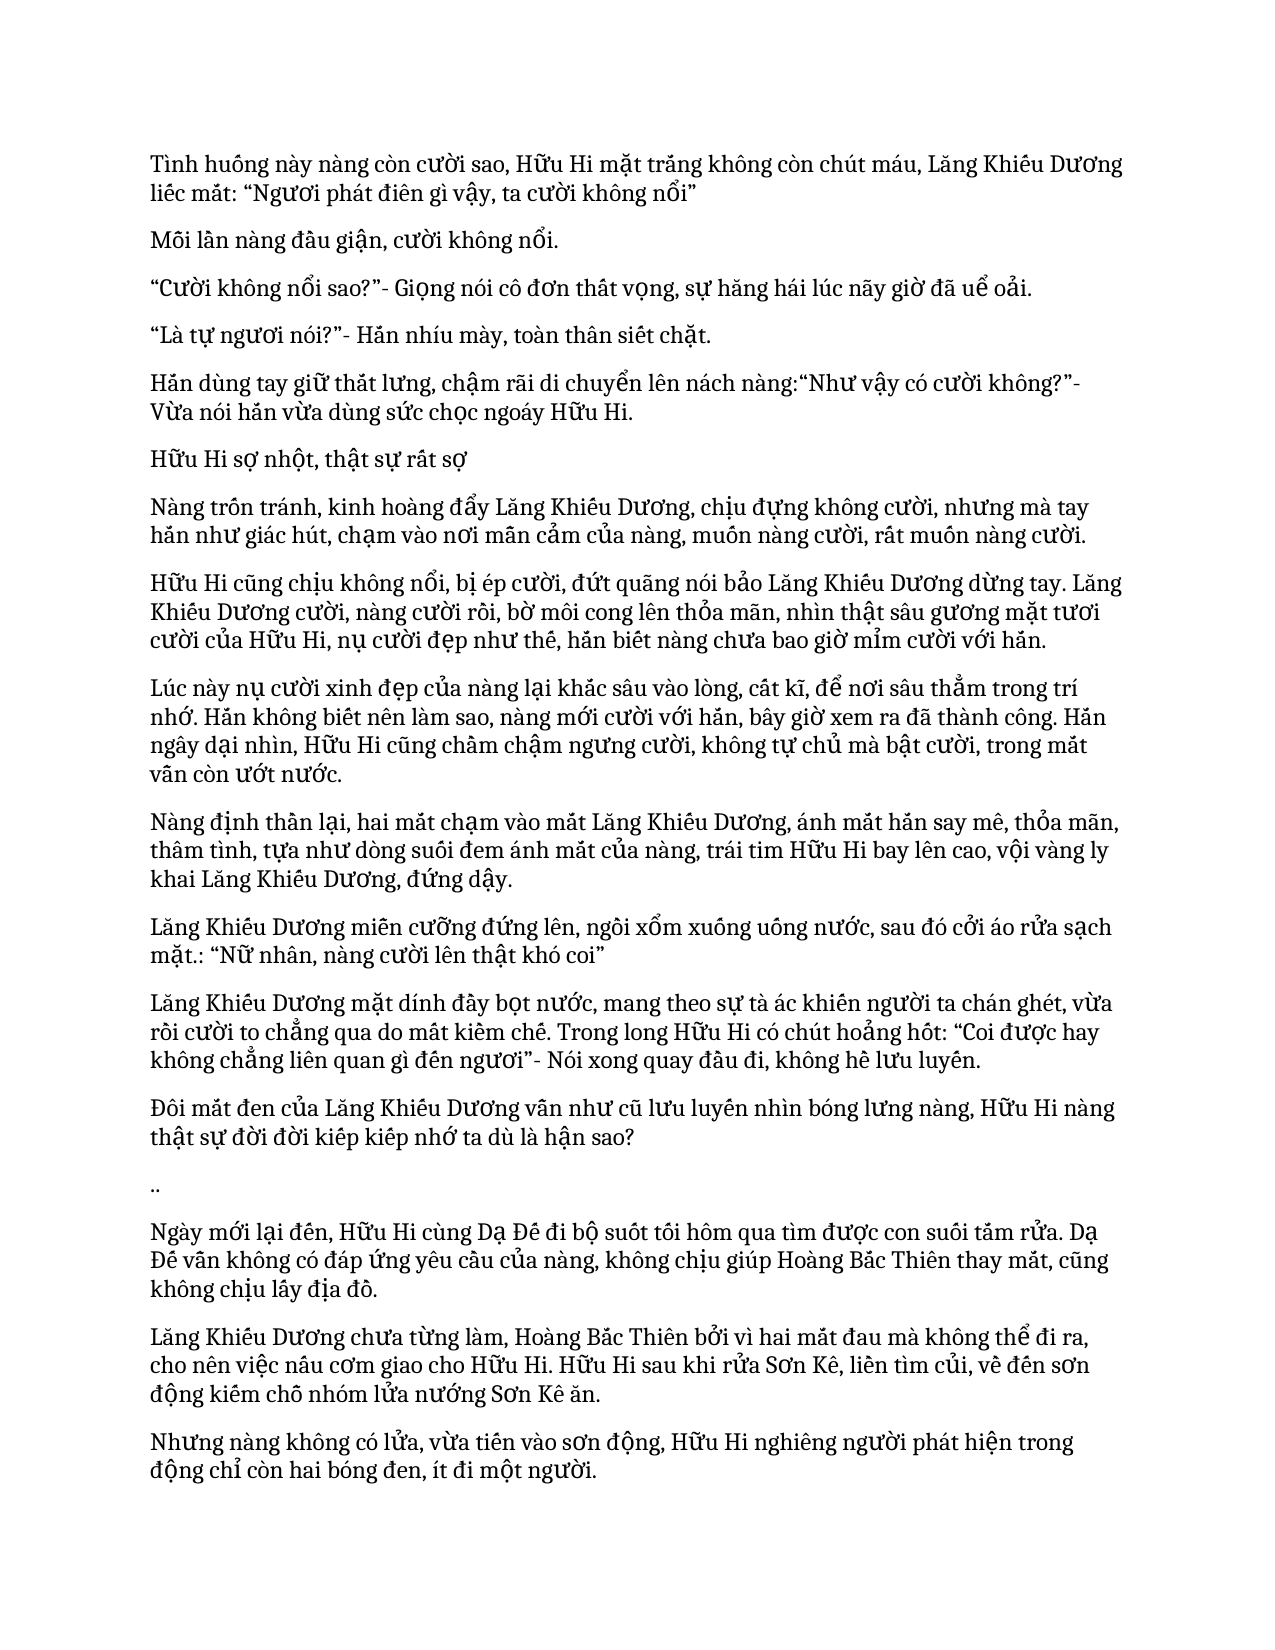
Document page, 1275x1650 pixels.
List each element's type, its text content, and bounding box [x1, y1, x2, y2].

text Hữu Hi sợ nhột, thật sự rất sợ [150, 445, 1125, 474]
text Nàng định thần lại, hai mắt chạm vào mắt Lăng Khiếu Dương, ánh mắt hắn say mê, thỏa mãn, thâm tình, tựa như dòng suối đem ánh mắt của nàng, trái tim Hữu Hi bay lên cao, vội vàng ly khai Lăng Khiếu Dương, đứng dậy. [150, 807, 1125, 894]
text Ngày mới lại đến, Hữu Hi cùng Dạ Đế đi bộ suốt tối hôm qua tìm được con suối tắm rửa. Dạ Đế vẫn không có đáp ứng yêu cầu của nàng, không chịu giúp Hoàng Bắc Thiên thay mắt, cũng không chịu lấy địa đồ. [150, 1217, 1125, 1304]
text Lăng Khiếu Dương mặt dính đầy bọt nước, mang theo sự tà ác khiến người ta chán ghét, vừa rồi cười to chẳng qua do mất kiềm chế. Trong long Hữu Hi có chút hoảng hốt: “Coi được hay không chẳng liên quan gì đến ngươi”- Nói xong quay đầu đi, không hề lưu luyến. [150, 989, 1125, 1075]
text Hắn dùng tay giữ thắt lưng, chậm rãi di chuyển lên nách nàng:“Như vậy có cười không?”- Vừa nói hắn vừa dùng sức chọc ngoáy Hữu Hi. [150, 369, 1125, 426]
text “Là tự ngươi nói?”- Hắn nhíu mày, toàn thân siết chặt. [150, 321, 1125, 350]
text “Cười không nổi sao?”- Giọng nói cô đơn thất vọng, sự hăng hái lúc nãy giờ đã uể oải. [150, 274, 1125, 302]
text Lăng Khiếu Dương miễn cưỡng đứng lên, ngồi xổm xuống uống nước, sau đó cởi áo rửa sạch mặt.: “Nữ nhân, nàng cười lên thật khó coi” [150, 912, 1125, 970]
text Hữu Hi cũng chịu không nổi, bị ép cười, đứt quãng nói bảo Lăng Khiếu Dương dừng tay. Lăng Khiếu Dương cười, nàng cười rồi, bờ môi cong lên thỏa mãn, nhìn thật sâu gương mặt tươi cười của Hữu Hi, nụ cười đẹp như thế, hắn biết nàng chưa bao giờ mỉm cười với hắn. [150, 569, 1125, 655]
text Đôi mắt đen của Lăng Khiếu Dương vẫn như cũ lưu luyến nhìn bóng lưng nàng, Hữu Hi nàng thật sự đời đời kiếp kiếp nhớ ta dù là hận sao? [150, 1094, 1125, 1151]
text Lúc này nụ cười xinh đẹp của nàng lại khắc sâu vào lòng, cất kĩ, để nơi sâu thẳm trong trí nhớ. Hắn không biết nên làm sao, nàng mới cười với hắn, bây giờ xem ra đã thành công. Hắn ngây dại nhìn, Hữu Hi cũng chầm chậm ngưng cười, không tự chủ mà bật cười, trong mắt vẫn còn ướt nước. [150, 674, 1125, 789]
text Tình huống này nàng còn cười sao, Hữu Hi mặt trắng không còn chút máu, Lăng Khiếu Dương liếc mắt: “Ngươi phát điên gì vậy, ta cười không nổi” [150, 150, 1125, 207]
text Nhưng nàng không có lửa, vừa tiến vào sơn động, Hữu Hi nghiêng người phát hiện trong động chỉ còn hai bóng đen, ít đi một người. [150, 1427, 1125, 1485]
text .. [150, 1170, 1125, 1199]
text Mỗi lần nàng đầu giận, cười không nổi. [150, 226, 1125, 255]
text Nàng trốn tránh, kinh hoàng đẩy Lăng Khiếu Dương, chịu đựng không cười, nhưng mà tay hắn như giác hút, chạm vào nơi mẫn cảm của nàng, muốn nàng cười, rất muốn nàng cười. [150, 492, 1125, 550]
text Lăng Khiếu Dương chưa từng làm, Hoàng Bắc Thiên bởi vì hai mắt đau mà không thể đi ra, cho nên việc nấu cơm giao cho Hữu Hi. Hữu Hi sau khi rửa Sơn Kê, liền tìm củi, về đến sơn động kiếm chỗ nhóm lửa nướng Sơn Kê ăn. [150, 1322, 1125, 1409]
